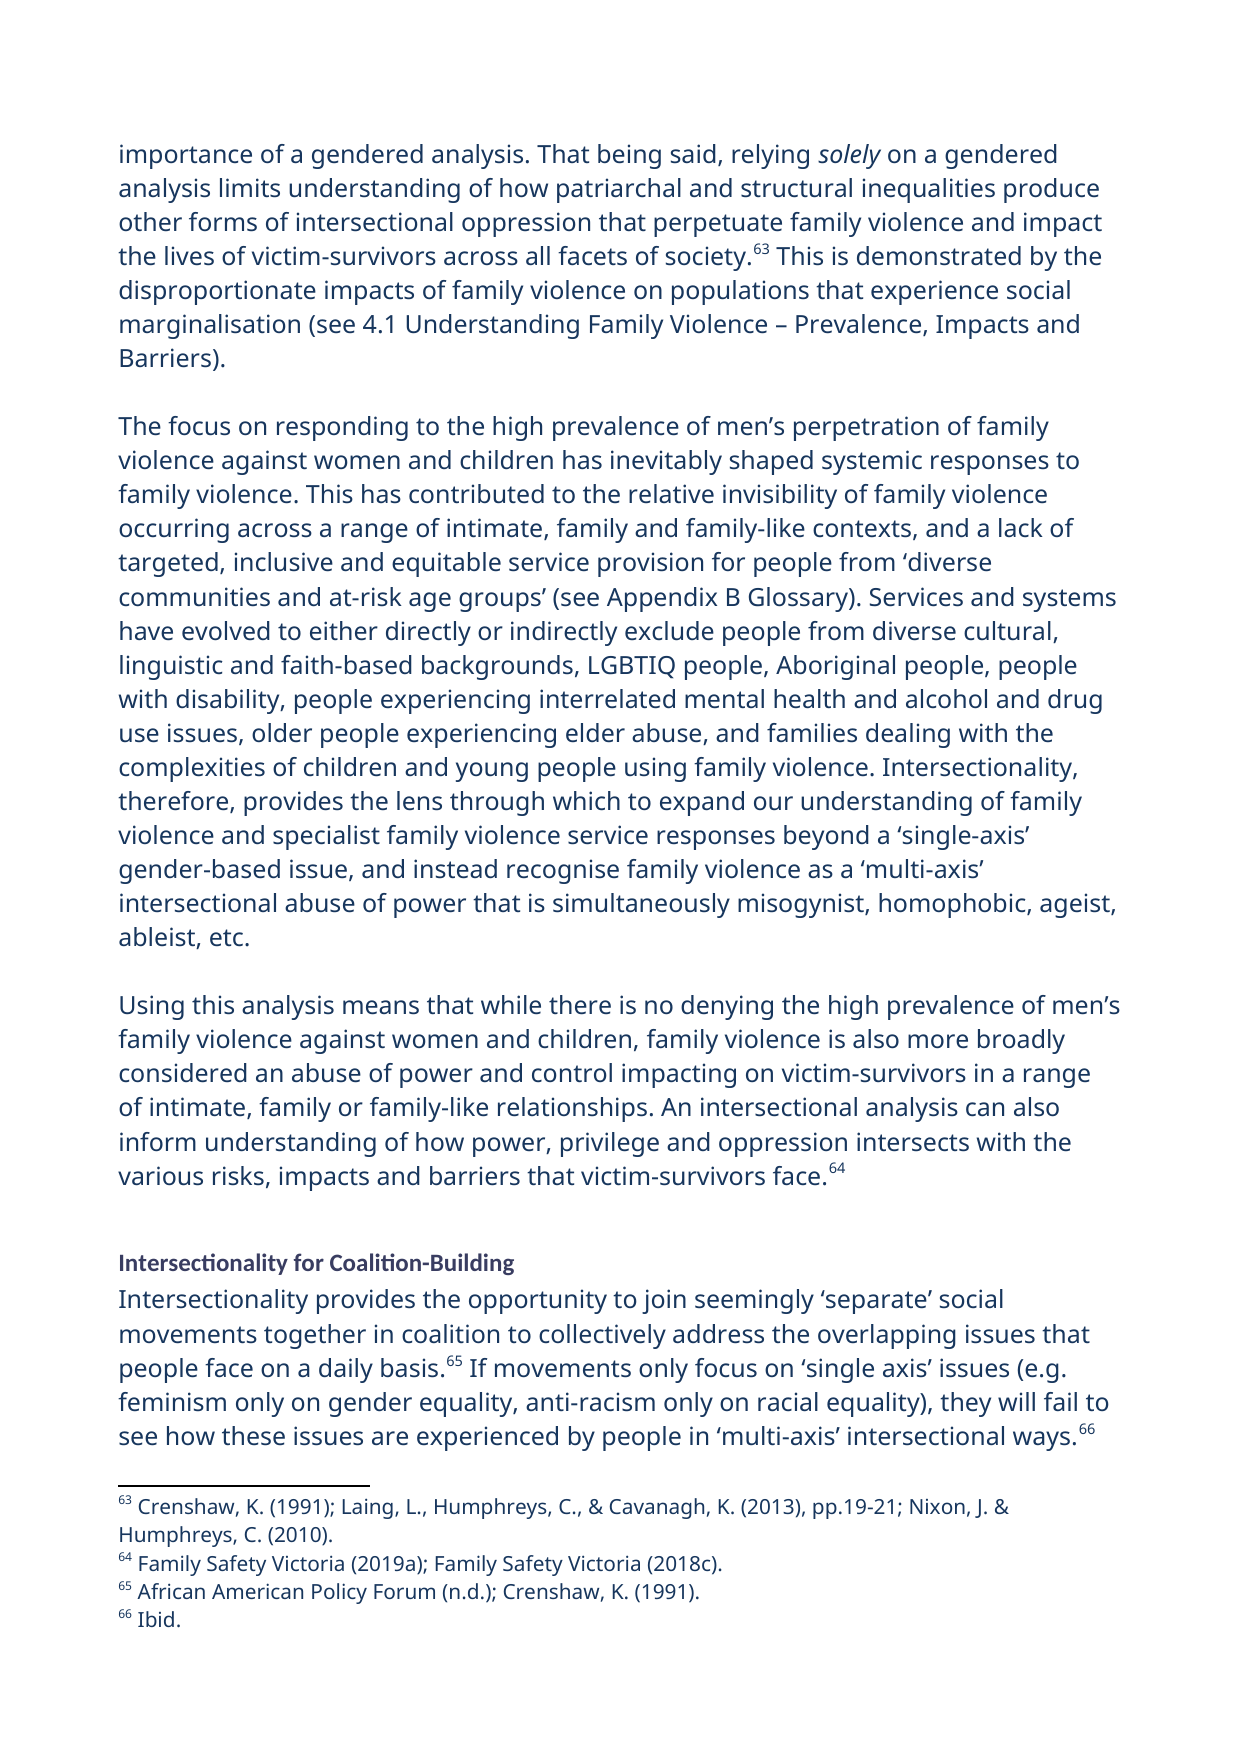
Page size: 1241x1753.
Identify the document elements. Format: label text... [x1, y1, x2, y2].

text The focus on responding to the high prevalence of men’s perpetration of family violence against women and children has inevitably shaped systemic responses to family violence. This has contributed to the relative invisibility of family violence occurring across a range of intimate, family and family-like contexts, and a lack of targeted, inclusive and equitable service provision for people from ‘diverse communities and at-risk age groups’ (see Appendix B Glossary). Services and systems have evolved to either directly or indirectly exclude people from diverse cultural, linguistic and faith-based backgrounds, LGBTIQ people, Aboriginal people, people with disability, people experiencing interrelated mental health and alcohol and drug use issues, older people experiencing elder abuse, and families dealing with the complexities of children and young people using family violence. Intersectionality, therefore, provides the lens through which to expand our understanding of family violence and specialist family violence service responses beyond a ‘single-axis’ gender-based issue, and instead recognise family violence as a ‘multi-axis’ intersectional abuse of power that is simultaneously misogynist, homophobic, ageist, ableist, etc. [118, 409, 1122, 954]
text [118, 136, 1122, 375]
text Using this analysis means that while there is no denying the high prevalence of men’s family violence against women and children, family violence is also more broadly considered an abuse of power and control impacting on victim-survivors in a range of intimate, family or family-like relationships. An intersectional analysis can also inform understanding of how power, privilege and oppression intersects with the various risks, impacts and barriers that victim-survivors face. [118, 988, 1122, 1192]
subtitle Intersectionality for Coalition-Building [118, 1247, 1122, 1278]
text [118, 1282, 1122, 1452]
